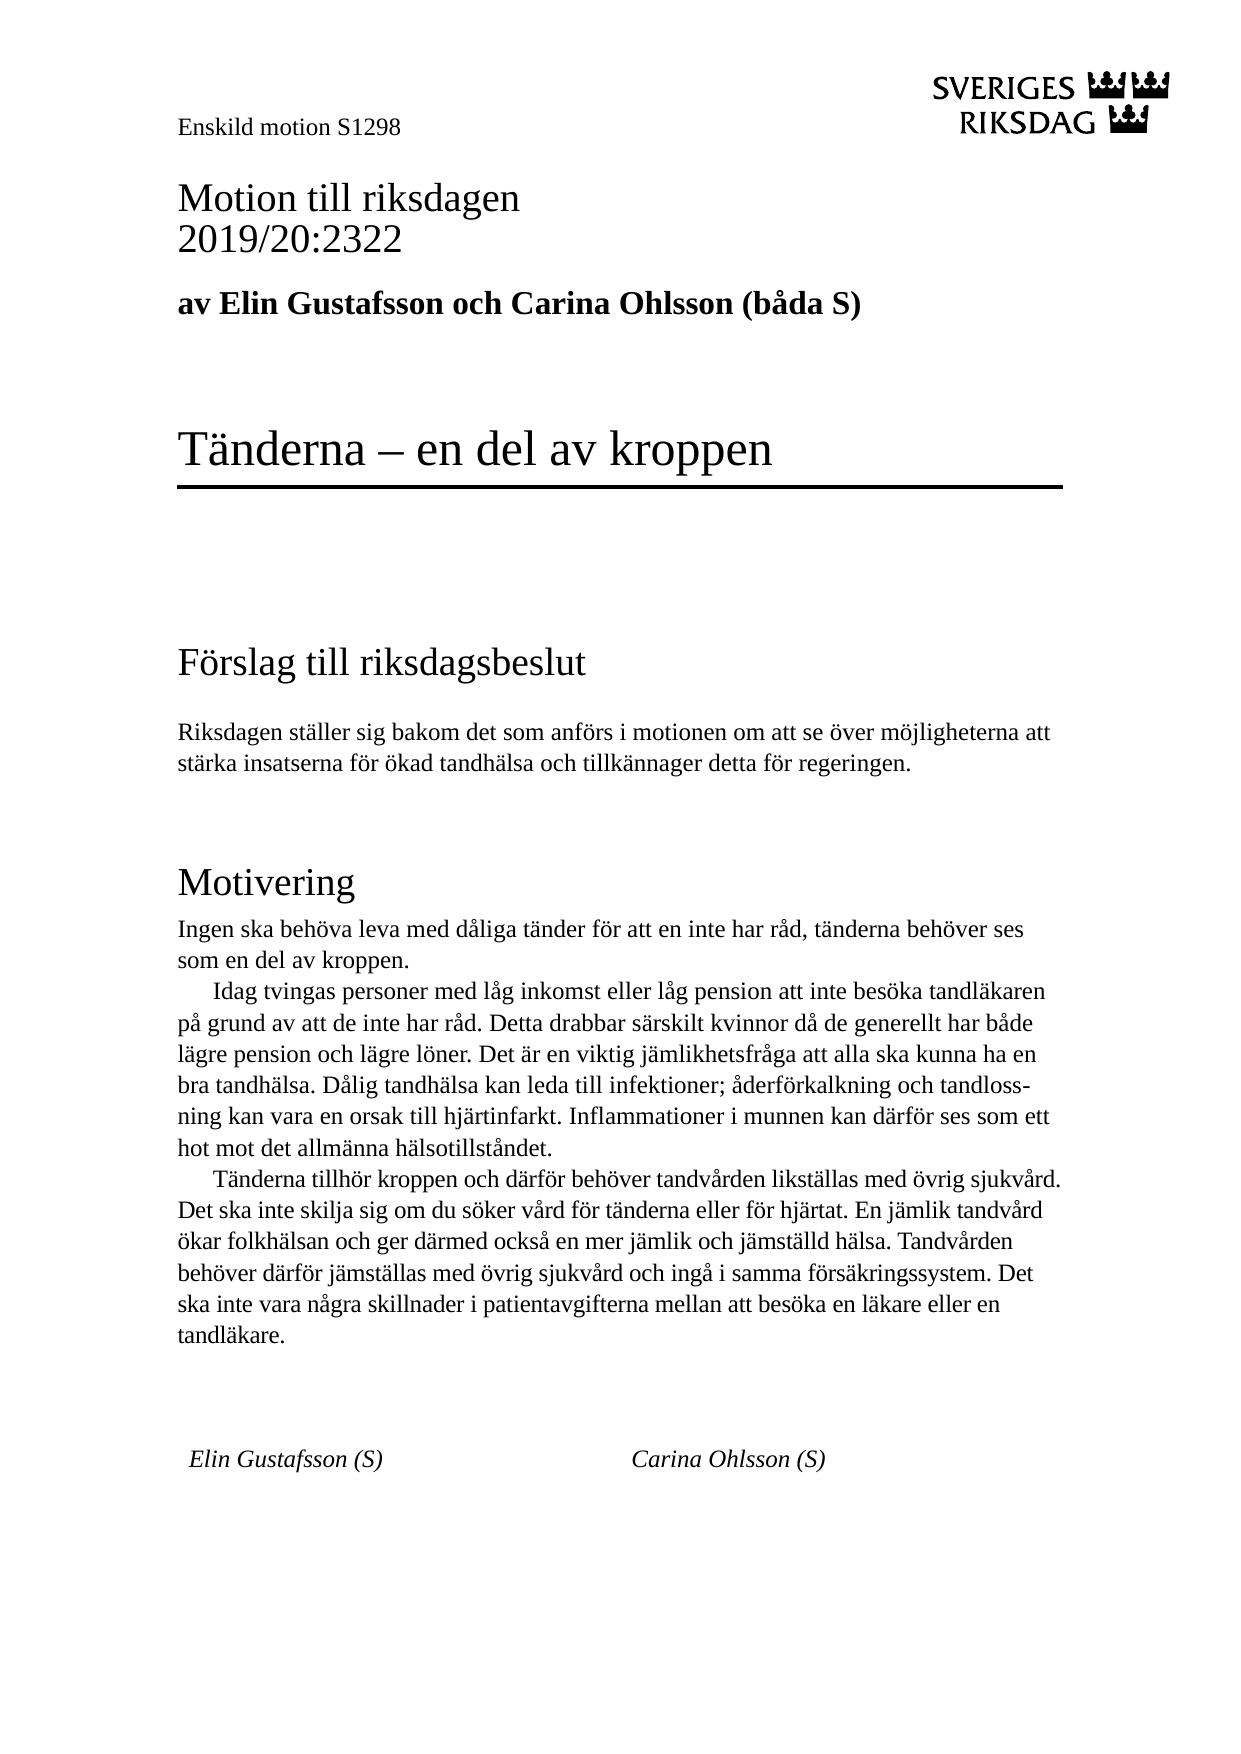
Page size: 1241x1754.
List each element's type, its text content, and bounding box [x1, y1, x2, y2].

text Idag tvingas personer med låg inkomst eller låg pension att inte besöka tandläkaren på grund av att de inte har råd. Detta drabbar särskilt kvinnor då de generellt har både lägre pension och lägre löner. Det är en viktig jämlikhetsfråga att alla ska kunna ha en bra tandhälsa. Dålig tandhälsa kan leda till infektioner; åderförkalkning och tandlossning kan vara en orsak till hjärtinfarkt. Inflammationer i munnen kan därför ses som ett hot mot det allmänna hälsotillståndet. [177, 974, 1063, 1161]
text Ingen ska behöva leva med dåliga tänder för att en inte har råd, tänderna behöver ses som en del av kroppen. [177, 911, 1063, 974]
text Tänderna tillhör kroppen och därför behöver tandvården likställas med övrig sjukvård. Det ska inte skilja sig om du söker vård för tänderna eller för hjärtat. En jämlik tandvård ökar folkhälsan och ger därmed också en mer jämlik och jämställd hälsa. Tandvården behöver därför jämställas med övrig sjukvård och ingå i samma försäkringssystem. Det ska inte vara några skillnader i patientavgifterna mellan att besöka en läkare eller en tandläkare. [177, 1161, 1063, 1349]
table_header Elin Gustafsson (S) [177, 1411, 620, 1480]
table_header Carina Ohlsson (S) [620, 1411, 1063, 1480]
